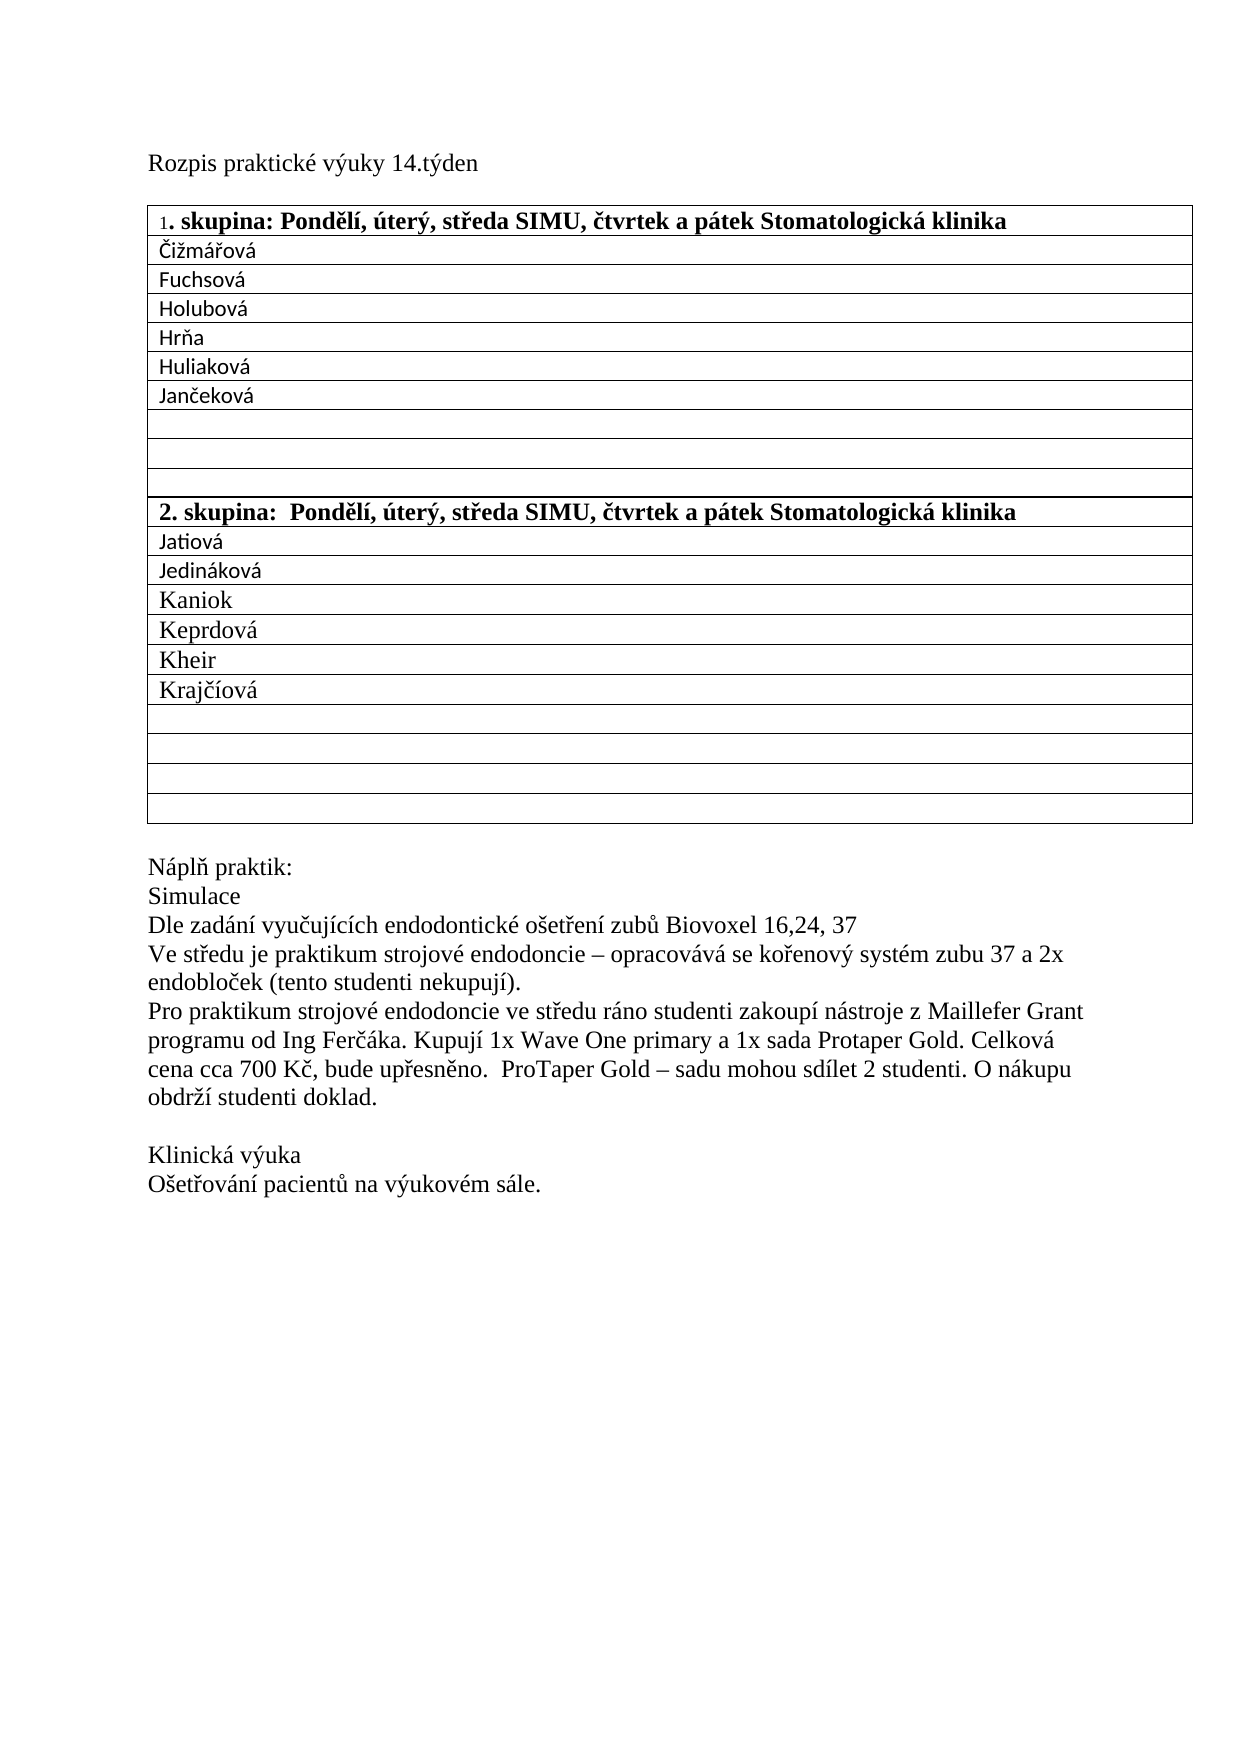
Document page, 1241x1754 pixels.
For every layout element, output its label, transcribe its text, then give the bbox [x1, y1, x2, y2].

text Dle zadání vyučujících endodontické ošetření zubů Biovoxel 16,24, 37 [148, 910, 1093, 939]
table_cell Keprdová [148, 615, 1192, 644]
table_cell [148, 469, 1192, 496]
text Ve středu je praktikum strojové endodoncie – opracovává se kořenový systém zubu 37 a 2x endobloček (tento studenti nekupují). [148, 939, 1093, 996]
table_cell Jančeková [148, 381, 1192, 409]
table_cell Jatiová [148, 527, 1192, 555]
table_cell Kheir [148, 645, 1192, 674]
table_cell Jedináková [148, 556, 1192, 584]
table_cell [148, 794, 1192, 823]
table_cell [148, 734, 1192, 763]
table_cell Fuchsová [148, 265, 1192, 293]
table_cell 2. skupina: Pondělí, úterý, středa SIMU, čtvrtek a pátek Stomatologická klinika [148, 498, 1192, 526]
table_cell Čižmářová [148, 236, 1192, 264]
table_cell Holubová [148, 294, 1192, 322]
table_cell [148, 764, 1192, 793]
text Klinická výuka [148, 1140, 1093, 1169]
table_cell [148, 410, 1192, 438]
table_cell [148, 439, 1192, 467]
table_header 1. skupina: Pondělí, úterý, středa SIMU, čtvrtek a pátek Stomatologická klinika [148, 206, 1192, 235]
text Ošetřování pacientů na výukovém sále. [148, 1169, 1093, 1197]
table_cell Hrňa [148, 323, 1192, 351]
text Rozpis praktické výuky 14.týden [148, 148, 1093, 176]
text Náplň praktik: [148, 852, 1093, 881]
table_cell [148, 705, 1192, 733]
table_cell Krajčíová [148, 675, 1192, 703]
text Pro praktikum strojové endodoncie ve středu ráno studenti zakoupí nástroje z Maillefer Grant programu od Ing Ferčáka. Kupují 1x Wave One primary a 1x sada Protaper Gold. Celková cena cca 700 Kč, bude upřesněno. ProTaper Gold – sadu mohou sdílet 2 studenti. O nákupu obdrží studenti doklad. [148, 996, 1093, 1111]
table_cell Huliaková [148, 352, 1192, 380]
table_cell Kaniok [148, 585, 1192, 614]
text Simulace [148, 881, 1093, 910]
